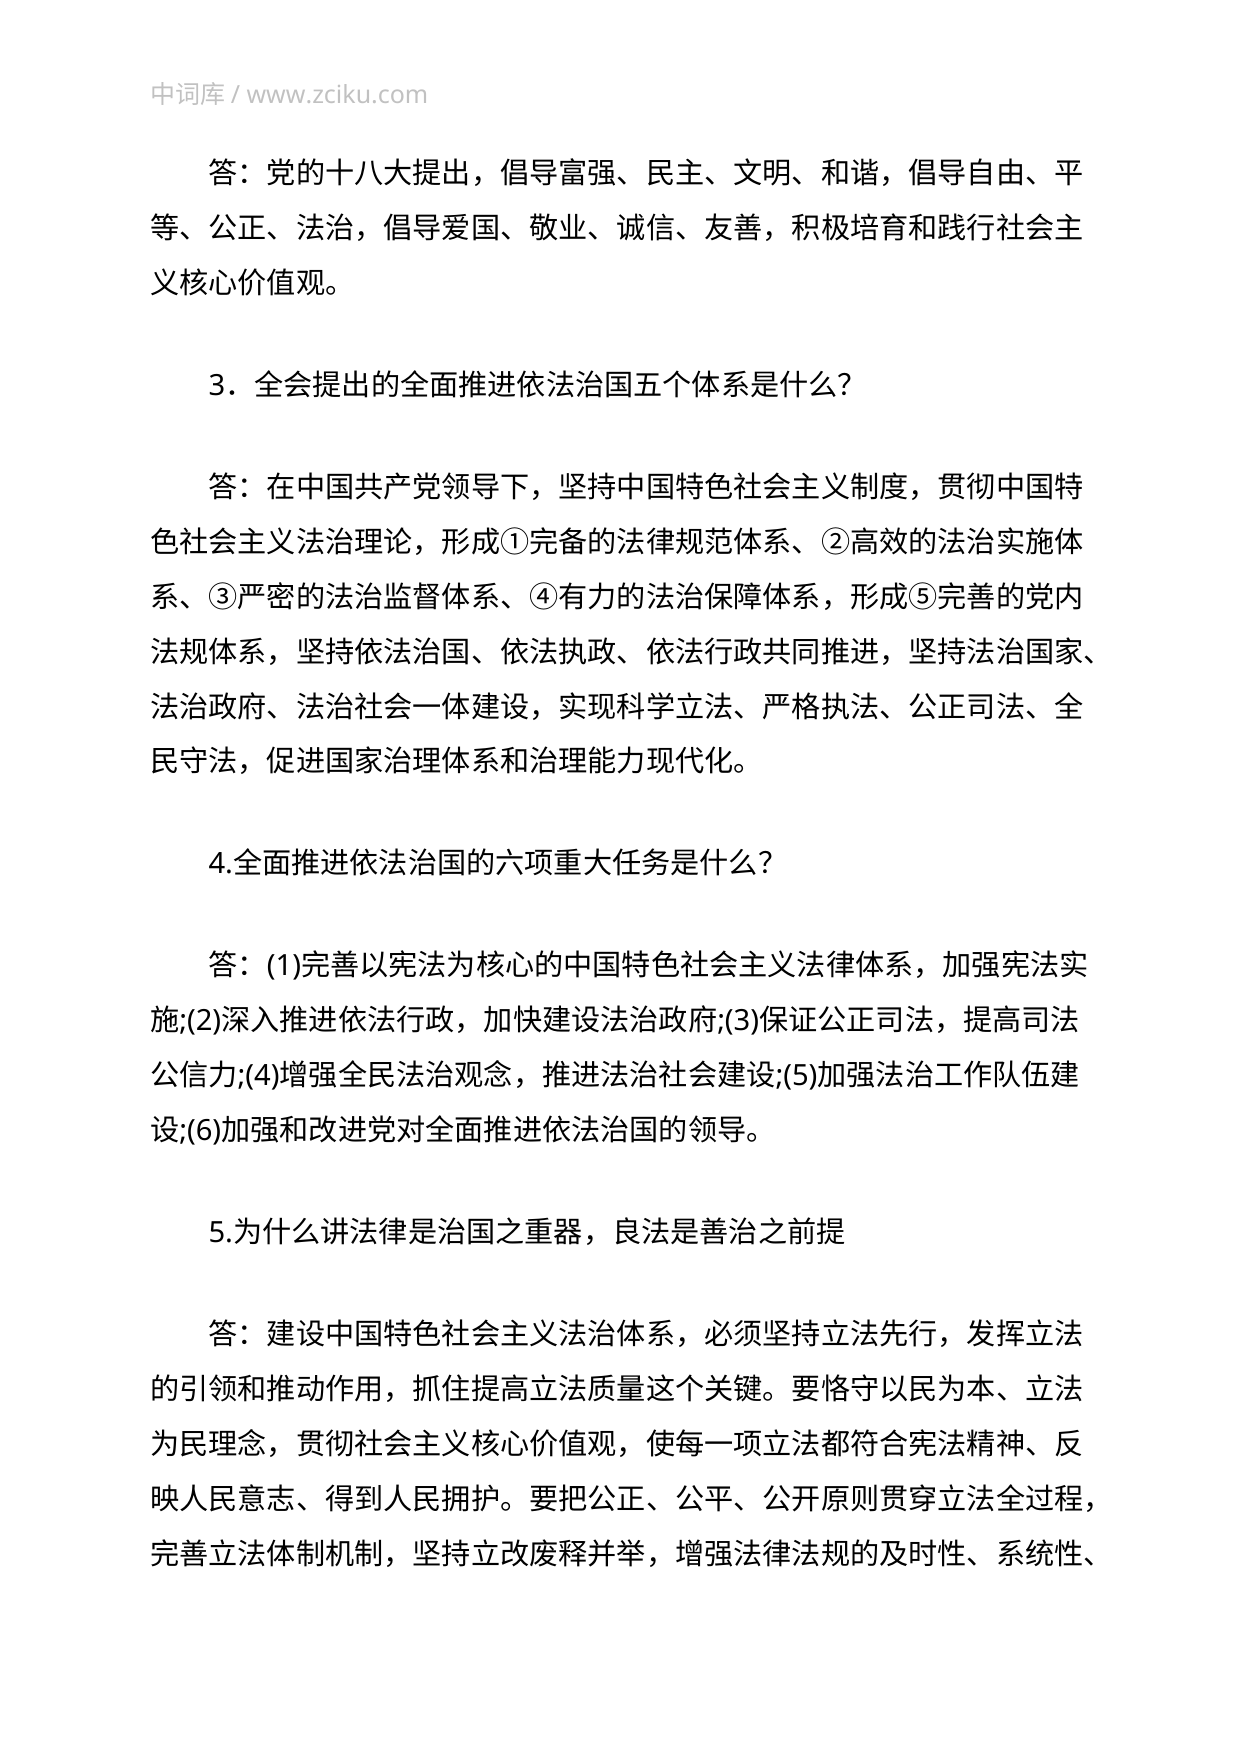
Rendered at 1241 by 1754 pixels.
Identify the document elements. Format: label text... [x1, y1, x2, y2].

text 5.为什么讲法律是治国之重器，良法是善治之前提 [150, 1209, 1090, 1251]
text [150, 1311, 1090, 1573]
text 答：(1)完善以宪法为核心的中国特色社会主义法律体系，加强宪法实施;(2)深入推进依法行政，加快建设法治政府;(3)保证公正司法，提高司法公信力;(4)增强全民法治观念，推进法治社会建设;(5)加强法治工作队伍建设;(6)加强和改进党对全面推进依法治国的领导。 [150, 942, 1090, 1149]
text 3．全会提出的全面推进依法治国五个体系是什么？ [150, 362, 1090, 404]
text 答：党的十八大提出，倡导富强、民主、文明、和谐，倡导自由、平等、公正、法治，倡导爱国、敬业、诚信、友善，积极培育和践行社会主义核心价值观。 [150, 150, 1090, 302]
text 4.全面推进依法治国的六项重大任务是什么？ [150, 840, 1090, 882]
text 答：在中国共产党领导下，坚持中国特色社会主义制度，贯彻中国特色社会主义法治理论，形成①完备的法律规范体系、②高效的法治实施体系、③严密的法治监督体系、④有力的法治保障体系，形成⑤完善的党内法规体系，坚持依法治国、依法执政、依法行政共同推进，坚持法治国家、法治政府、法治社会一体建设，实现科学立法、严格执法、公正司法、全民守法，促进国家治理体系和治理能力现代化。 [150, 463, 1090, 780]
